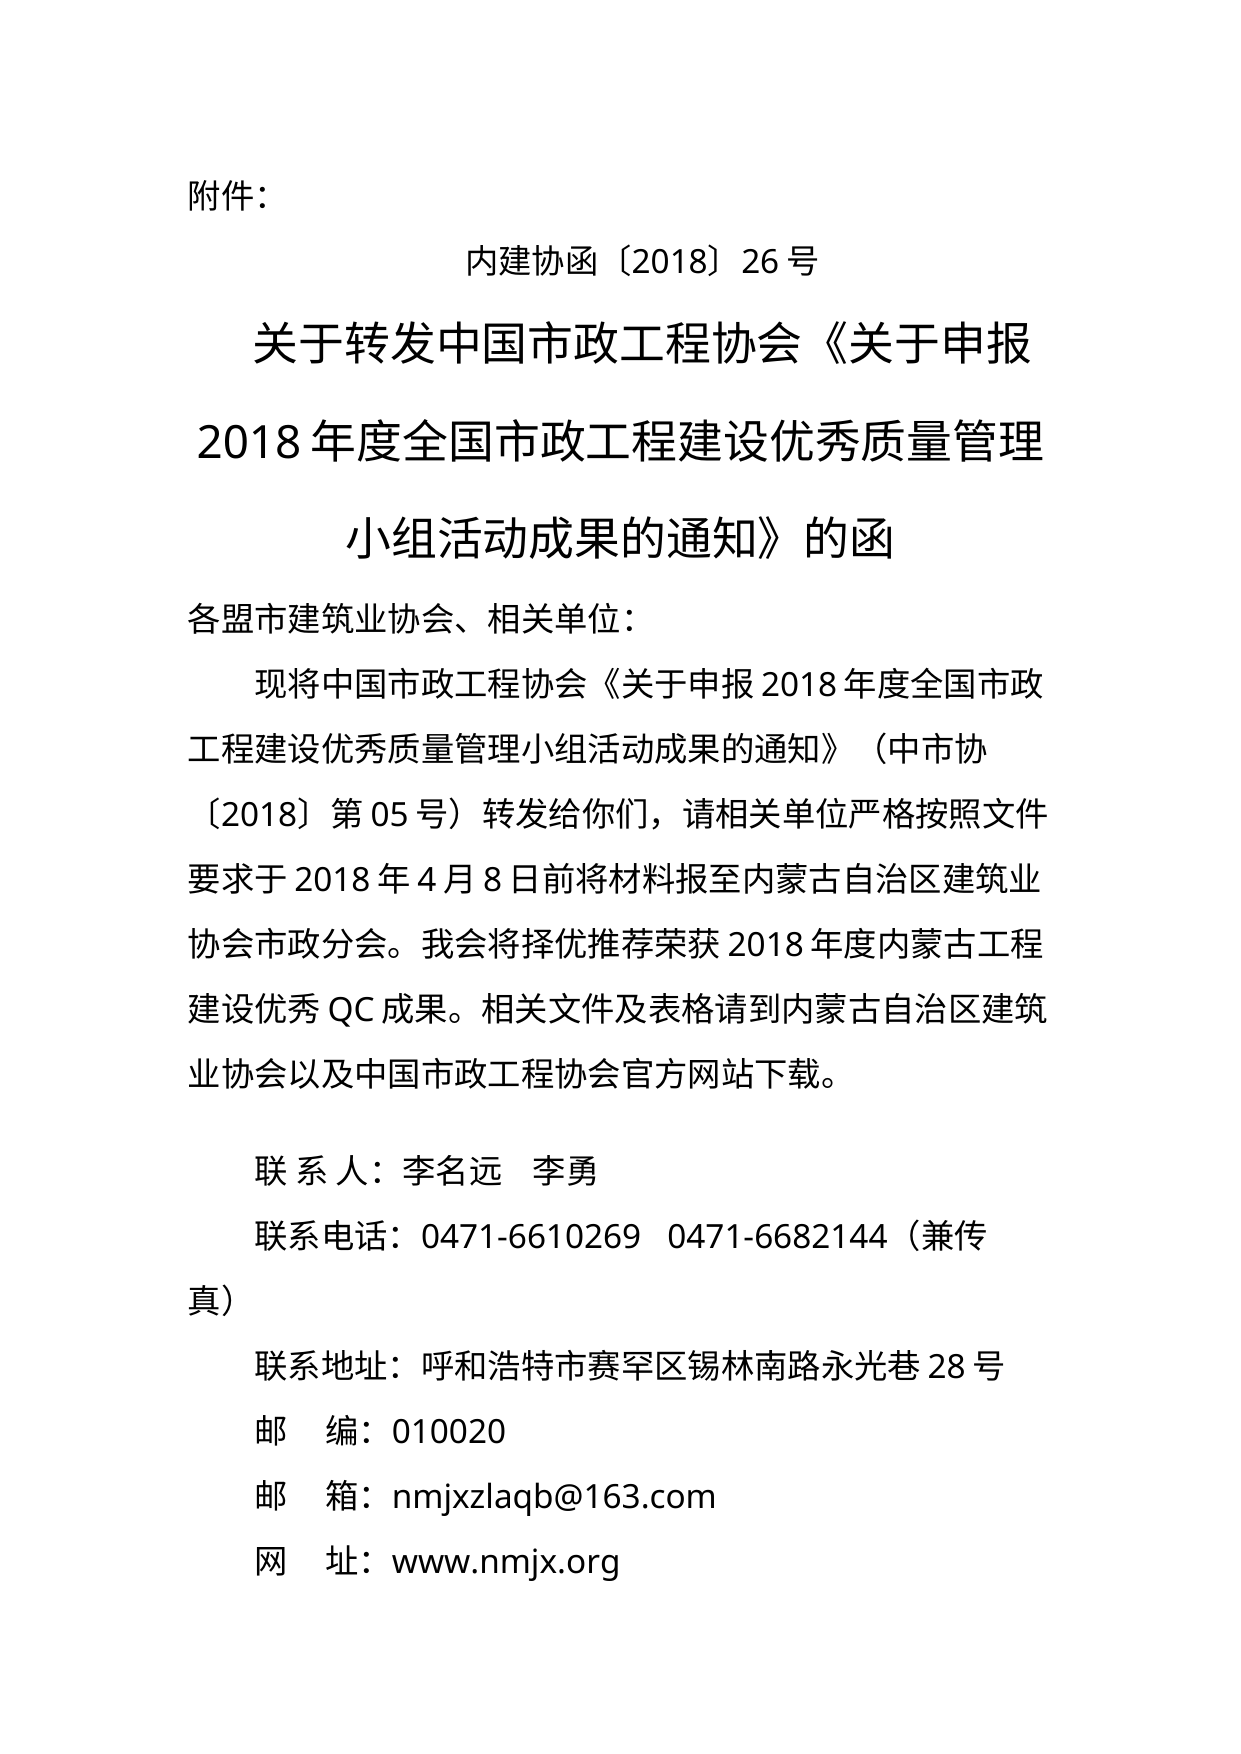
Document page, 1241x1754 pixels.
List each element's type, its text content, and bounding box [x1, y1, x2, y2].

text 内建协函〔2018〕26号 [187, 227, 1053, 292]
text 关于转发中国市政工程协会《关于申报2018年度全国市政工程建设优秀质量管理小组活动成果的通知》的函 [187, 292, 1053, 584]
text 附件： [187, 162, 1053, 227]
text 联系电话：0471-6610269 0471-6682144（兼传真） [187, 1202, 1053, 1332]
text 现将中国市政工程协会《关于申报2018年度全国市政工程建设优秀质量管理小组活动成果的通知》（中市协〔2018〕第05号）转发给你们，请相关单位严格按照文件要求于2018年4月8日前将材料报至内蒙古自治区建筑业协会市政分会。我会将择优推荐荣获2018年度内蒙古工程建设优秀QC成果。相关文件及表格请到内蒙古自治区建筑业协会以及中国市政工程协会官方网站下载。 [187, 649, 1053, 1104]
text 邮 编：010020 [187, 1397, 1053, 1462]
text 各盟市建筑业协会、相关单位： [187, 584, 1053, 649]
text 网 址：www.nmjx.org [187, 1527, 1053, 1592]
text 邮 箱：nmjxzlaqb@163.com [187, 1462, 1053, 1527]
text 联系地址：呼和浩特市赛罕区锡林南路永光巷28号 [187, 1332, 1053, 1397]
text 联 系 人：李名远 李勇 [187, 1137, 1053, 1202]
